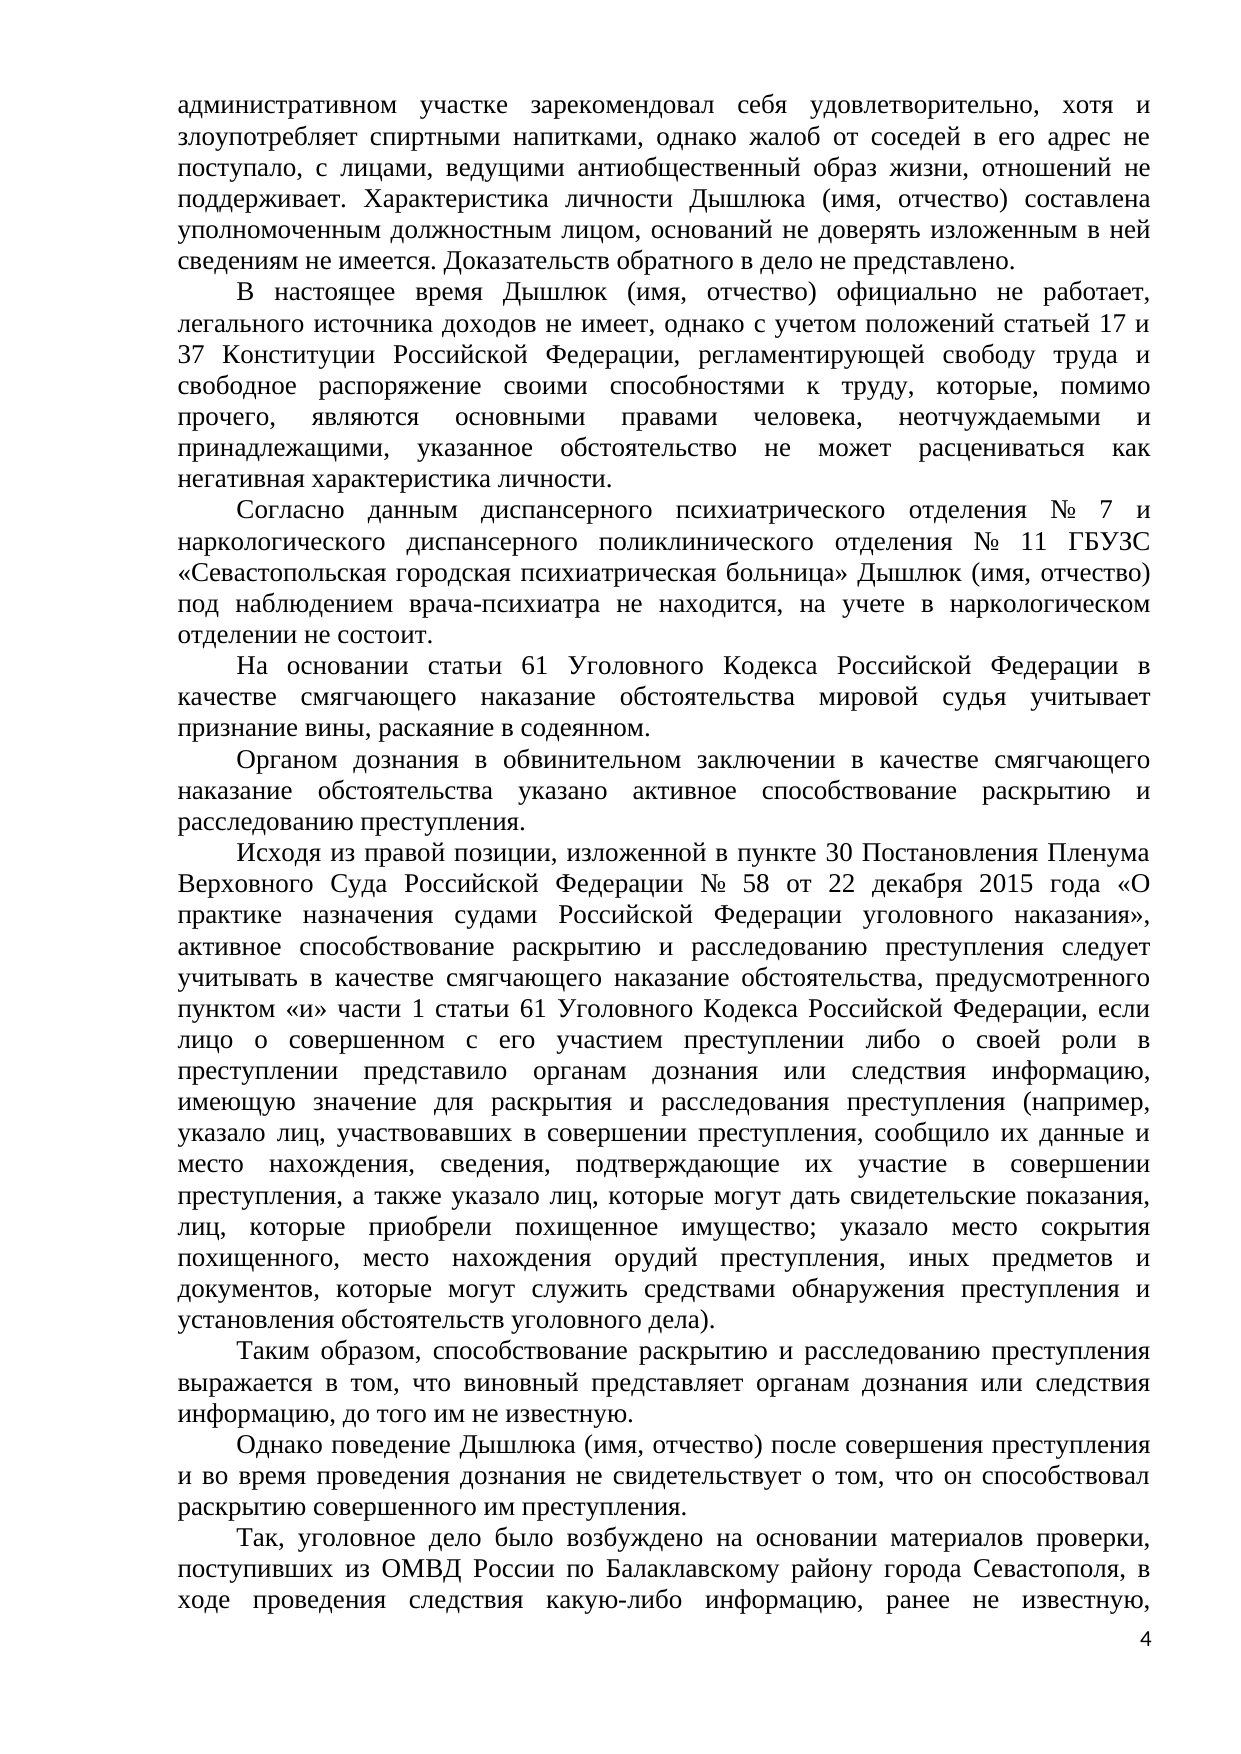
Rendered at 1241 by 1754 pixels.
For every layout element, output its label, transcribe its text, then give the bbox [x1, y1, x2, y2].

text На основании статьи 61 Уголовного Кодекса Российской Федерации в качестве смягчающего наказание обстоятельства мировой судья учитывает признание вины, раскаяние в содеянном. [177, 649, 1152, 743]
text В настоящее время Дышлюк (имя, отчество) официально не работает, легального источника доходов не имеет, однако с учетом положений статьей 17 и 37 Конституции Российской Федерации, регламентирующей свободу труда и свободное распоряжение своими способностями к труду, которые, помимо прочего, являются основными правами человека, неотчуждаемыми и принадлежащими, указанное обстоятельство не может расцениваться как негативная характеристика личности. [177, 276, 1152, 493]
text Таким образом, способствование раскрытию и расследованию преступления выражается в том, что виновный представляет органам дознания или следствия информацию, до того им не известную. [177, 1334, 1152, 1428]
text Исходя из правой позиции, изложенной в пункте 30 Постановления Пленума Верховного Суда Российской Федерации № 58 от 22 декабря 2015 года «О практике назначения судами Российской Федерации уголовного наказания», активное способствование раскрытию и расследованию преступления следует учитывать в качестве смягчающего наказание обстоятельства, предусмотренного пунктом «и» части 1 статьи 61 Уголовного Кодекса Российской Федерации, если лицо о совершенном с его участием преступлении либо о своей роли в преступлении представило органам дознания или следствия информацию, имеющую значение для раскрытия и расследования преступления (например, указало лиц, участвовавших в совершении преступления, сообщило их данные и место нахождения, сведения, подтверждающие их участие в совершении преступления, а также указало лиц, которые могут дать свидетельские показания, лиц, которые приобрели похищенное имущество; указало место сокрытия похищенного, место нахождения орудий преступления, иных предметов и документов, которые могут служить средствами обнаружения преступления и установления обстоятельств уголовного дела). [177, 836, 1152, 1334]
text Однако поведение Дышлюка (имя, отчество) после совершения преступления и во время проведения дознания не свидетельствует о том, что он способствовал раскрытию совершенного им преступления. [177, 1428, 1152, 1521]
text Согласно данным диспансерного психиатрического отделения № 7 и наркологического диспансерного поликлинического отделения № 11 ГБУЗС «Севастопольская городская психиатрическая больница» Дышлюк (имя, отчество) под наблюдением врача-психиатра не находится, на учете в наркологическом отделении не состоит. [177, 493, 1152, 649]
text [177, 1521, 1152, 1615]
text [177, 89, 1152, 276]
text Органом дознания в обвинительном заключении в качестве смягчающего наказание обстоятельства указано активное способствование раскрытию и расследованию преступления. [177, 743, 1152, 836]
